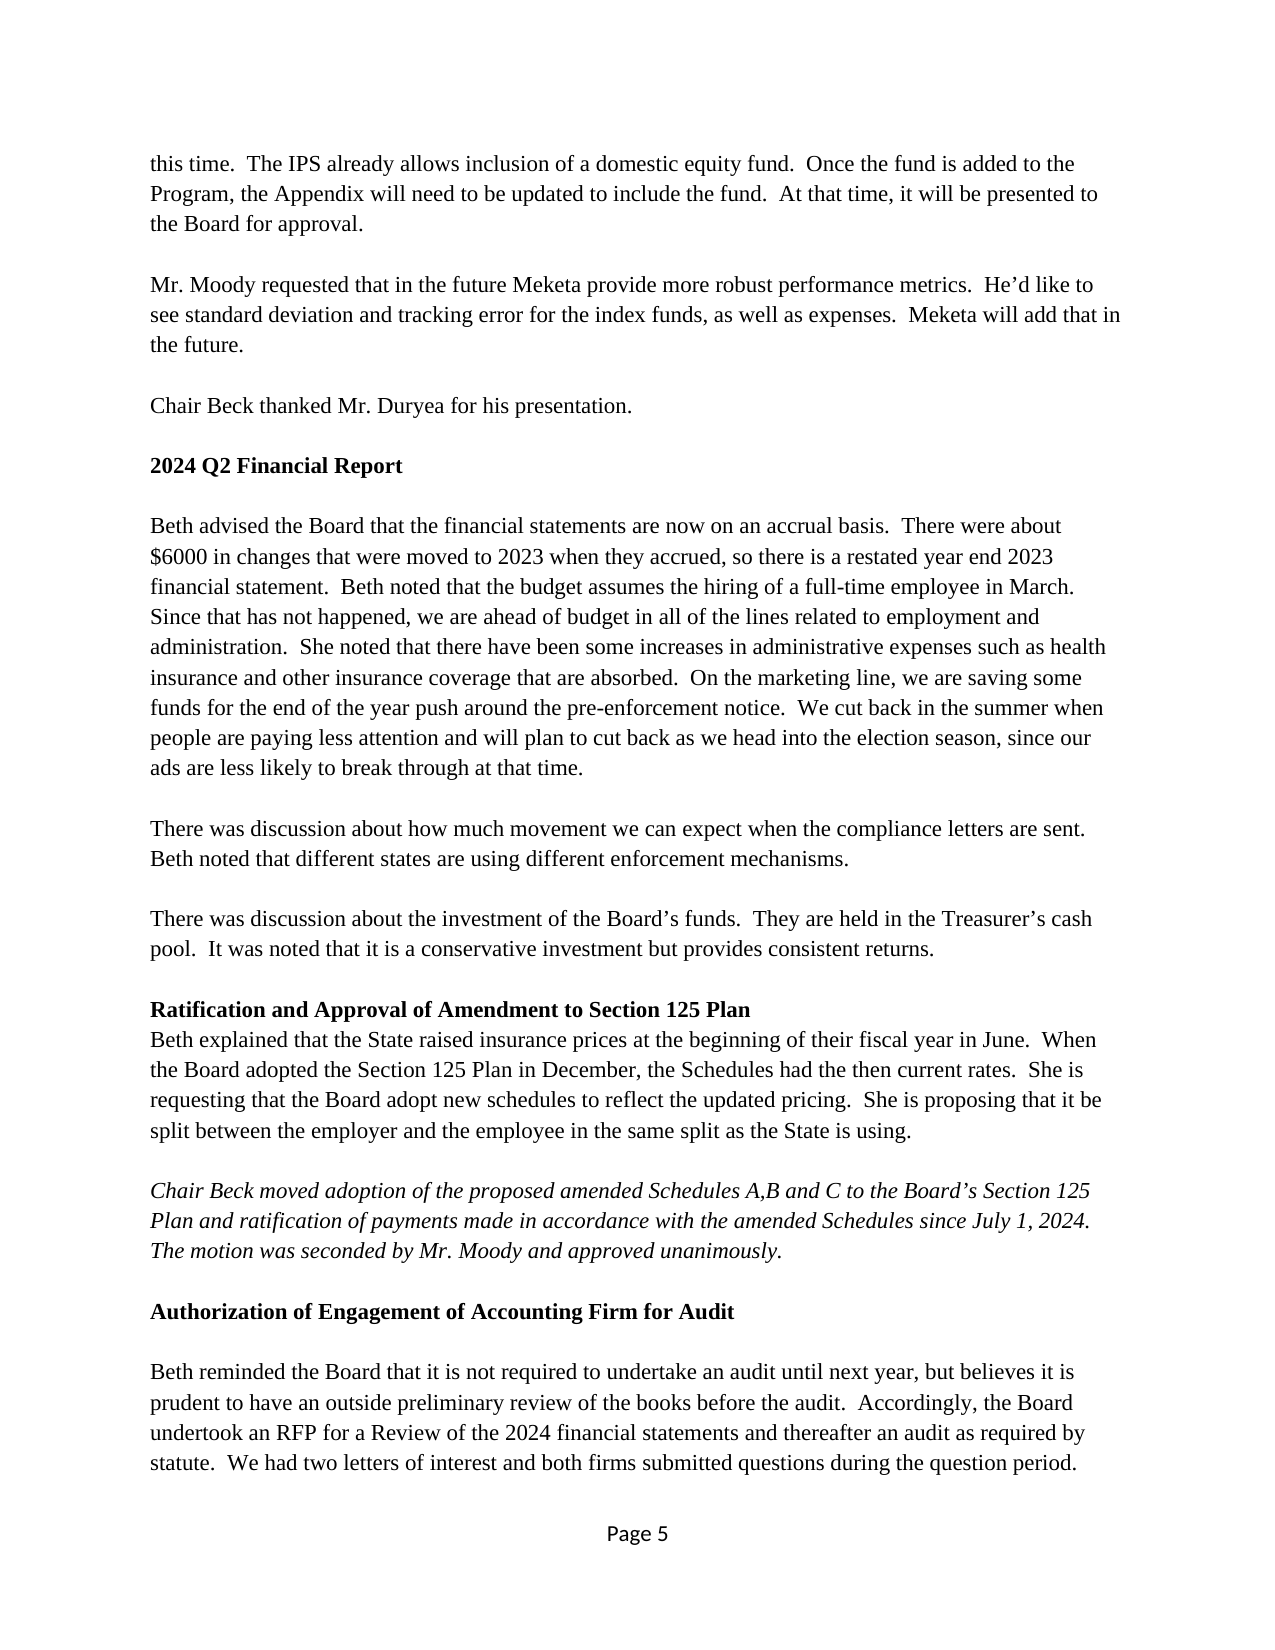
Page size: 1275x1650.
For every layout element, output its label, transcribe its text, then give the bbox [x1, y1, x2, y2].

text Beth explained that the State raised insurance prices at the beginning of their fiscal year in June. When the Board adopted the Section 125 Plan in December, the Schedules had the then current rates. She is requesting that the Board adopt new schedules to reflect the updated pricing. She is proposing that it be split between the employer and the employee in the same split as the State is using. [150, 1026, 1125, 1143]
text There was discussion about the investment of the Board’s funds. They are held in the Treasurer’s cash pool. It was noted that it is a conservative investment but provides consistent returns. [150, 905, 1125, 962]
text Beth advised the Board that the financial statements are now on an accrual basis. There were about $6000 in changes that were moved to 2023 when they accrued, so there is a restated year end 2023 financial statement. Beth noted that the budget assumes the hiring of a full-time employee in March. Since that has not happened, we are ahead of budget in all of the lines related to employment and administration. She noted that there have been some increases in administrative expenses such as health insurance and other insurance coverage that are absorbed. On the marketing line, we are saving some funds for the end of the year push around the pre-enforcement notice. We cut back in the summer when people are paying less attention and will plan to cut back as we head into the election season, since our ads are less likely to break through at that time. [150, 512, 1125, 781]
text Chair Beck moved adoption of the proposed amended Schedules A,B and C to the Board’s Section 125 Plan and ratification of payments made in accordance with the amended Schedules since July 1, 2024. The motion was seconded by Mr. Moody and approved unanimously. [150, 1177, 1125, 1264]
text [150, 1358, 1125, 1475]
text Authorization of Engagement of Accounting Firm for Audit [150, 1298, 1125, 1324]
text Ratification and Approval of Amendment to Section 125 Plan [150, 996, 1125, 1022]
text Chair Beck thanked Mr. Duryea for his presentation. [150, 392, 1125, 418]
text There was discussion about how much movement we can expect when the compliance letters are sent. Beth noted that different states are using different enforcement mechanisms. [150, 814, 1125, 871]
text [150, 150, 1125, 237]
text 2024 Q2 Financial Report [150, 452, 1125, 478]
text Mr. Moody requested that in the future Meketa provide more robust performance metrics. He’d like to see standard deviation and tracking error for the index funds, as well as expenses. Meketa will add that in the future. [150, 271, 1125, 358]
